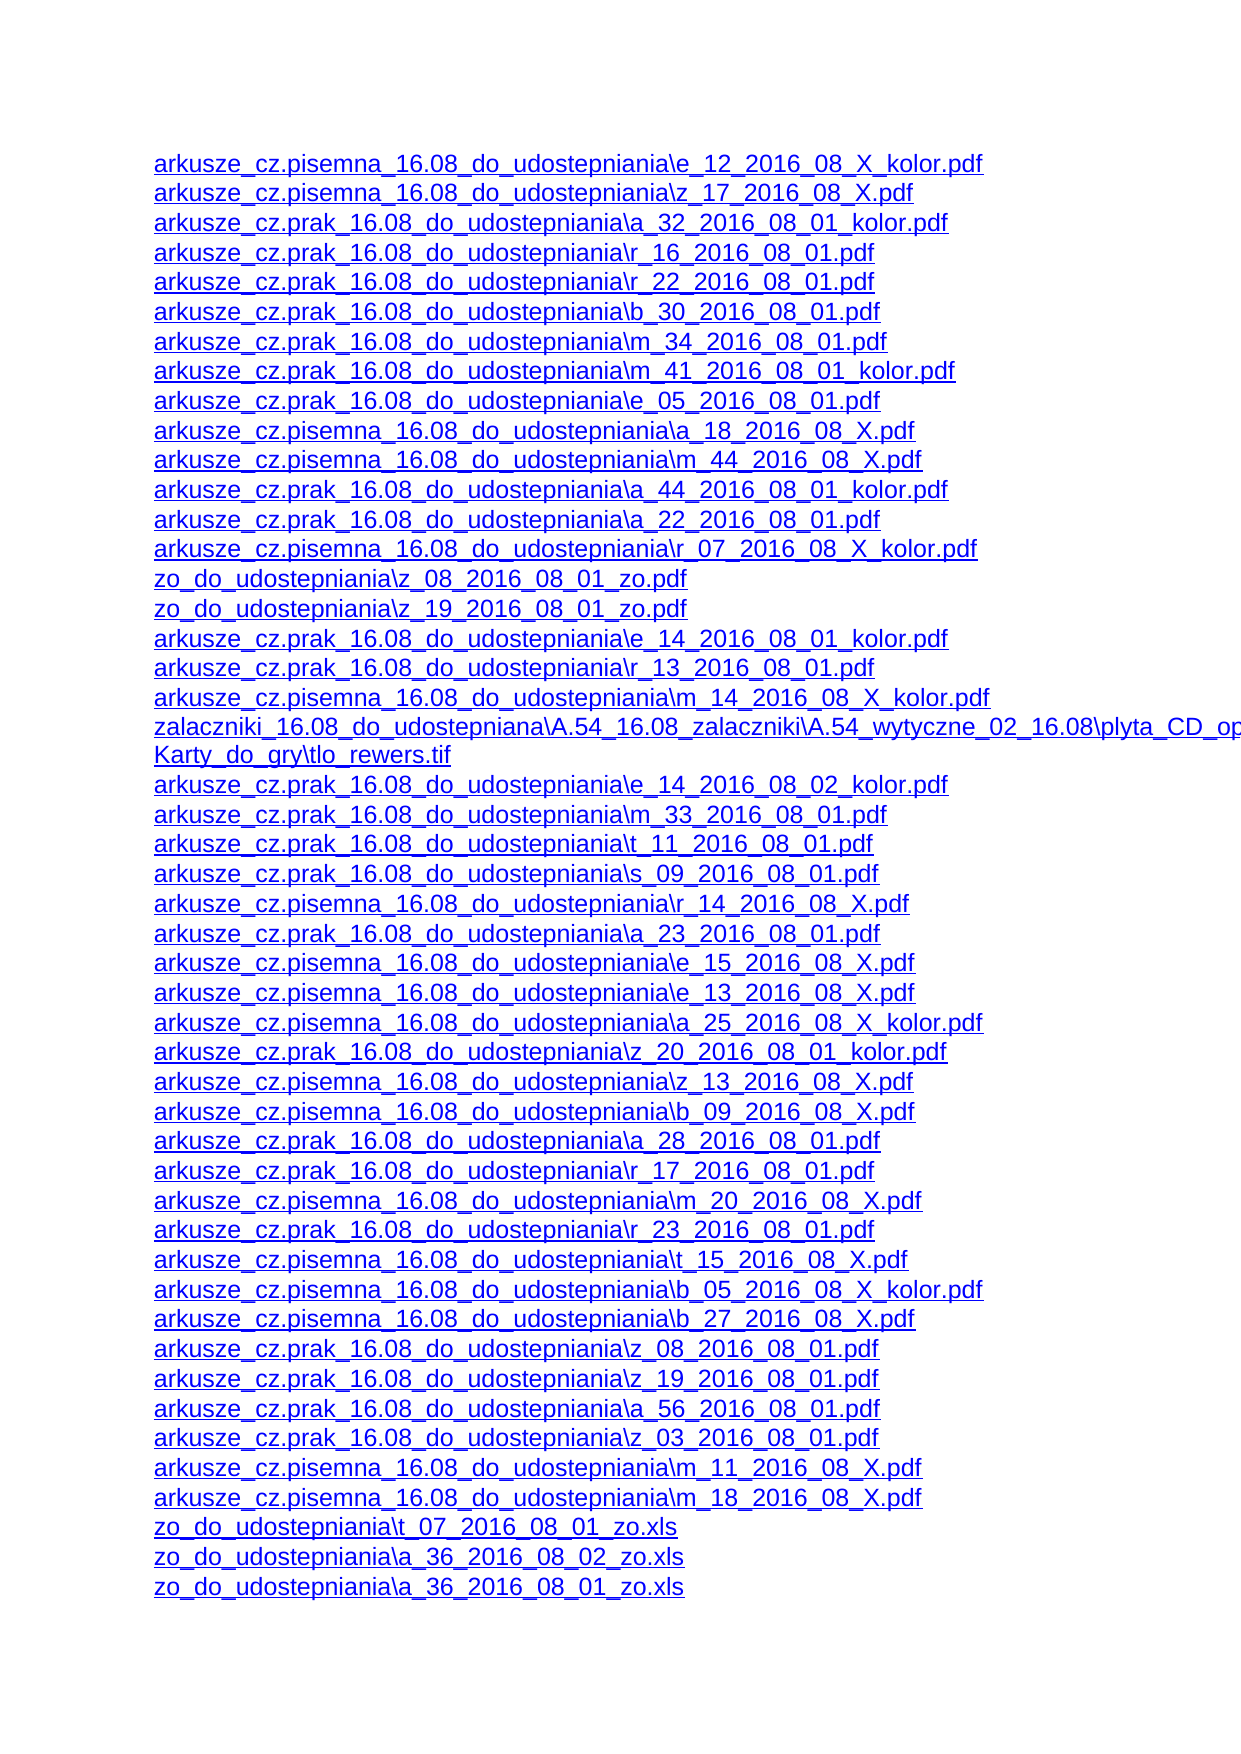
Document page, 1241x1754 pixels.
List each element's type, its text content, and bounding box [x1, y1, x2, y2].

table_cell arkusze_cz.pisemna_16.08_do_udostepniania\r_07_2016_08_X_kolor.pdf [146, 534, 1240, 563]
table_cell arkusze_cz.prak_16.08_do_udostepniania\e_14_2016_08_02_kolor.pdf [146, 769, 1240, 799]
table_cell zo_do_udostepniania\a_36_2016_08_01_zo.xls [146, 1571, 1240, 1600]
table_cell arkusze_cz.pisemna_16.08_do_udostepniania\a_25_2016_08_X_kolor.pdf [146, 1007, 1240, 1036]
table_cell arkusze_cz.prak_16.08_do_udostepniania\z_08_2016_08_01.pdf [146, 1333, 1240, 1363]
table_cell arkusze_cz.prak_16.08_do_udostepniania\m_33_2016_08_01.pdf [146, 799, 1240, 828]
table_cell arkusze_cz.pisemna_16.08_do_udostepniania\z_17_2016_08_X.pdf [146, 177, 1240, 207]
table_cell zo_do_udostepniania\z_08_2016_08_01_zo.pdf [146, 563, 1240, 593]
table_cell arkusze_cz.prak_16.08_do_udostepniania\z_03_2016_08_01.pdf [146, 1422, 1240, 1452]
table_cell arkusze_cz.prak_16.08_do_udostepniania\b_30_2016_08_01.pdf [146, 296, 1240, 326]
table_cell arkusze_cz.prak_16.08_do_udostepniania\a_28_2016_08_01.pdf [146, 1125, 1240, 1155]
table_cell arkusze_cz.pisemna_16.08_do_udostepniania\a_18_2016_08_X.pdf [146, 415, 1240, 444]
table_cell arkusze_cz.prak_16.08_do_udostepniania\s_09_2016_08_01.pdf [146, 858, 1240, 888]
table_cell arkusze_cz.prak_16.08_do_udostepniania\a_44_2016_08_01_kolor.pdf [146, 474, 1240, 504]
table_cell arkusze_cz.prak_16.08_do_udostepniania\m_34_2016_08_01.pdf [146, 326, 1240, 355]
table_cell arkusze_cz.pisemna_16.08_do_udostepniania\m_18_2016_08_X.pdf [146, 1482, 1240, 1511]
table_cell arkusze_cz.pisemna_16.08_do_udostepniania\m_11_2016_08_X.pdf [146, 1452, 1240, 1482]
table_cell arkusze_cz.prak_16.08_do_udostepniania\r_16_2016_08_01.pdf [146, 237, 1240, 266]
table_cell arkusze_cz.pisemna_16.08_do_udostepniania\z_13_2016_08_X.pdf [146, 1066, 1240, 1096]
table_cell arkusze_cz.pisemna_16.08_do_udostepniania\b_09_2016_08_X.pdf [146, 1096, 1240, 1125]
table_cell zo_do_udostepniania\t_07_2016_08_01_zo.xls [146, 1511, 1240, 1541]
table_cell arkusze_cz.prak_16.08_do_udostepniania\a_22_2016_08_01.pdf [146, 504, 1240, 533]
table_cell zo_do_udostepniania\a_36_2016_08_02_zo.xls [146, 1541, 1240, 1571]
table_cell arkusze_cz.prak_16.08_do_udostepniania\r_23_2016_08_01.pdf [146, 1215, 1240, 1244]
table_cell arkusze_cz.prak_16.08_do_udostepniania\a_56_2016_08_01.pdf [146, 1393, 1240, 1422]
table_cell arkusze_cz.prak_16.08_do_udostepniania\z_19_2016_08_01.pdf [146, 1363, 1240, 1393]
table_cell arkusze_cz.prak_16.08_do_udostepniania\e_14_2016_08_01_kolor.pdf [146, 623, 1240, 652]
table_cell arkusze_cz.pisemna_16.08_do_udostepniania\m_20_2016_08_X.pdf [146, 1185, 1240, 1214]
table_cell arkusze_cz.prak_16.08_do_udostepniania\a_23_2016_08_01.pdf [146, 918, 1240, 947]
table_cell zo_do_udostepniania\z_19_2016_08_01_zo.pdf [146, 593, 1240, 623]
table_cell arkusze_cz.pisemna_16.08_do_udostepniania\r_14_2016_08_X.pdf [146, 888, 1240, 918]
table_cell arkusze_cz.prak_16.08_do_udostepniania\m_41_2016_08_01_kolor.pdf [146, 355, 1240, 385]
table_cell arkusze_cz.pisemna_16.08_do_udostepniania\m_44_2016_08_X.pdf [146, 445, 1240, 474]
table_cell arkusze_cz.prak_16.08_do_udostepniania\t_11_2016_08_01.pdf [146, 829, 1240, 858]
table_cell arkusze_cz.pisemna_16.08_do_udostepniania\m_14_2016_08_X_kolor.pdf [146, 682, 1240, 712]
table_cell arkusze_cz.pisemna_16.08_do_udostepniania\t_15_2016_08_X.pdf [146, 1244, 1240, 1274]
table_cell zalaczniki_16.08_do_udostepniana\A.54_16.08_zalaczniki\A.54_wytyczne_02_16.08\plyta_CD_opisana_A.54_wytyczne_02_16.08\Karty_do_gry\tlo_rewers.tif [146, 712, 1240, 769]
table_cell arkusze_cz.prak_16.08_do_udostepniania\a_32_2016_08_01_kolor.pdf [146, 207, 1240, 237]
table_cell arkusze_cz.pisemna_16.08_do_udostepniania\e_15_2016_08_X.pdf [146, 947, 1240, 977]
table_cell arkusze_cz.prak_16.08_do_udostepniania\r_13_2016_08_01.pdf [146, 652, 1240, 682]
table_cell arkusze_cz.pisemna_16.08_do_udostepniania\e_12_2016_08_X_kolor.pdf [146, 148, 1240, 177]
table_cell arkusze_cz.prak_16.08_do_udostepniania\e_05_2016_08_01.pdf [146, 385, 1240, 415]
table_cell arkusze_cz.prak_16.08_do_udostepniania\z_20_2016_08_01_kolor.pdf [146, 1036, 1240, 1066]
table_cell arkusze_cz.prak_16.08_do_udostepniania\r_22_2016_08_01.pdf [146, 266, 1240, 296]
table_cell arkusze_cz.pisemna_16.08_do_udostepniania\b_05_2016_08_X_kolor.pdf [146, 1274, 1240, 1303]
table_cell arkusze_cz.prak_16.08_do_udostepniania\r_17_2016_08_01.pdf [146, 1155, 1240, 1185]
table_cell arkusze_cz.pisemna_16.08_do_udostepniania\e_13_2016_08_X.pdf [146, 977, 1240, 1007]
table_cell arkusze_cz.pisemna_16.08_do_udostepniania\b_27_2016_08_X.pdf [146, 1304, 1240, 1333]
